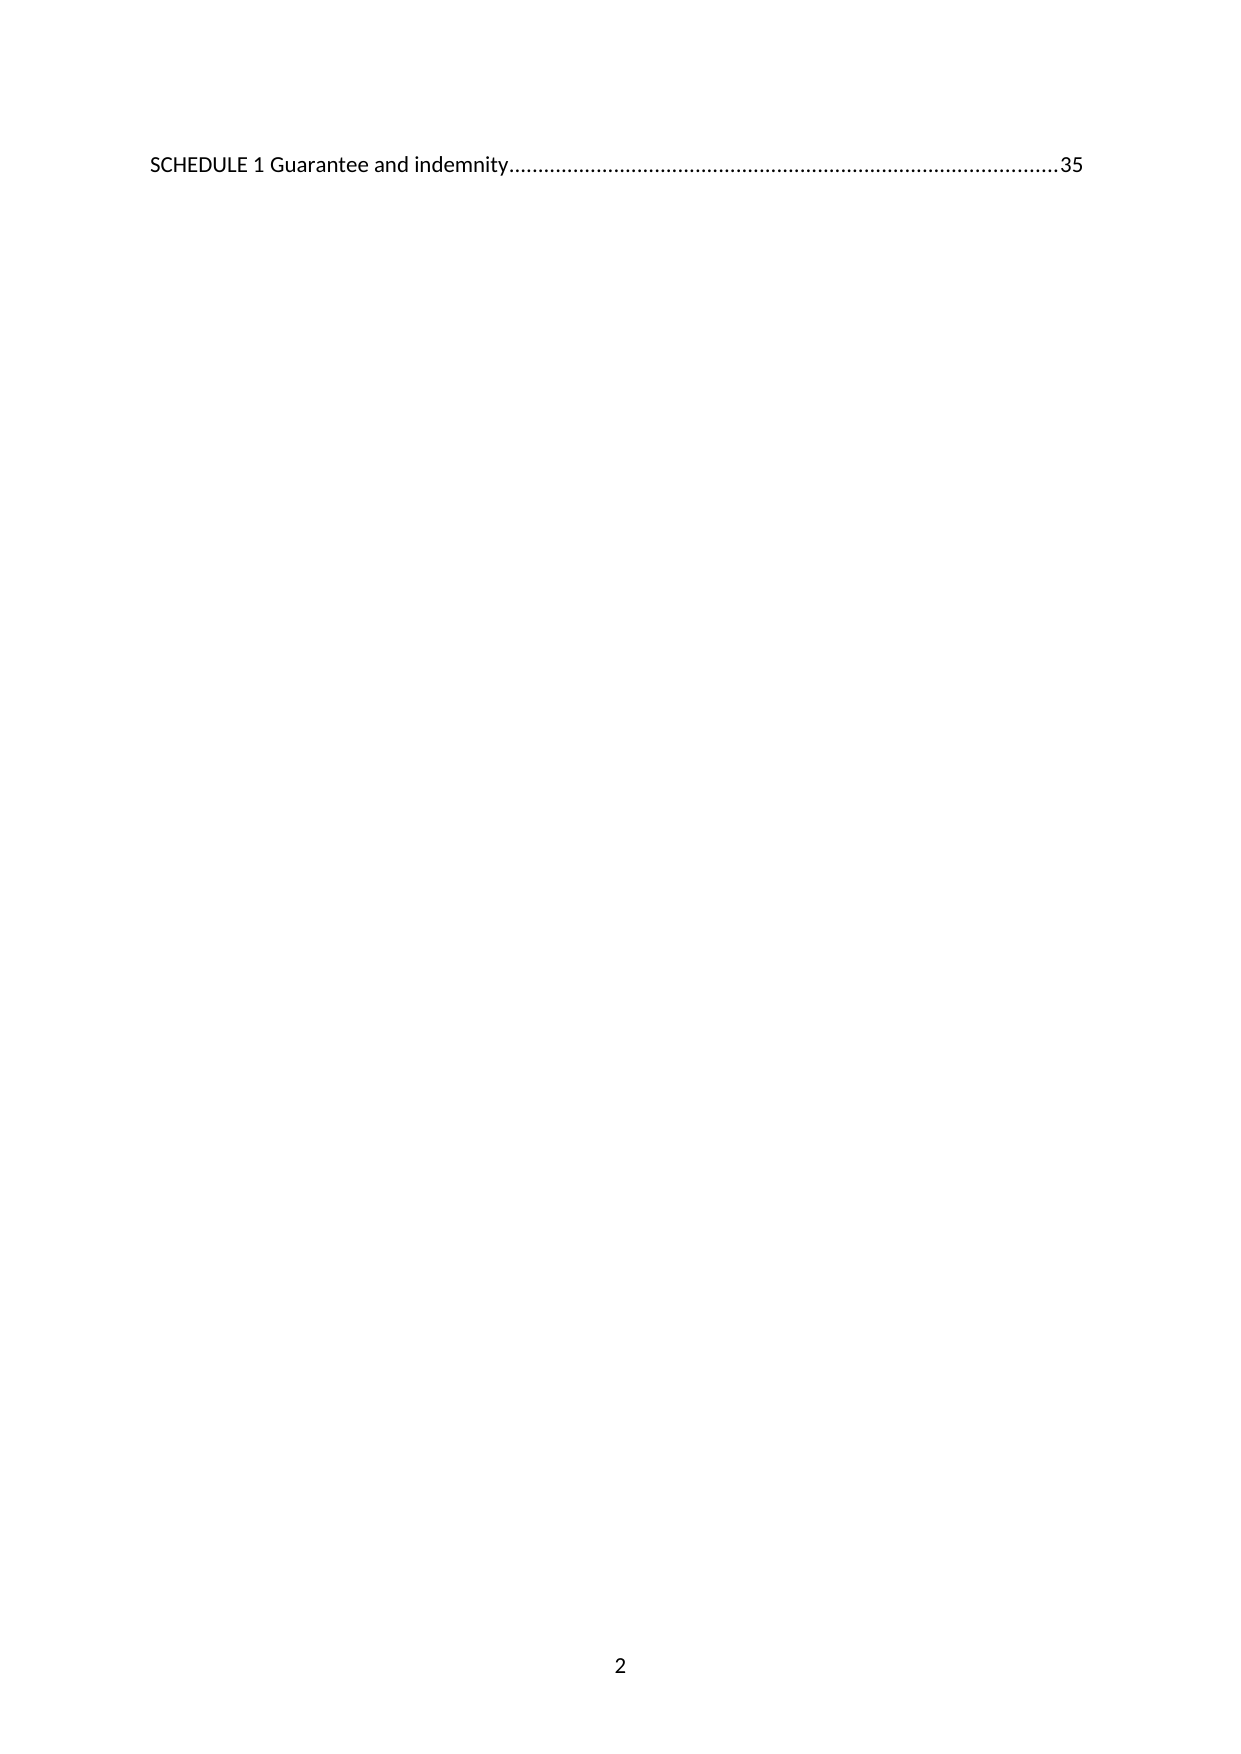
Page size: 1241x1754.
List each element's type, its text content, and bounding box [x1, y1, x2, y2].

text Schedule 1 Guarantee and indemnity 35 [150, 150, 1090, 178]
